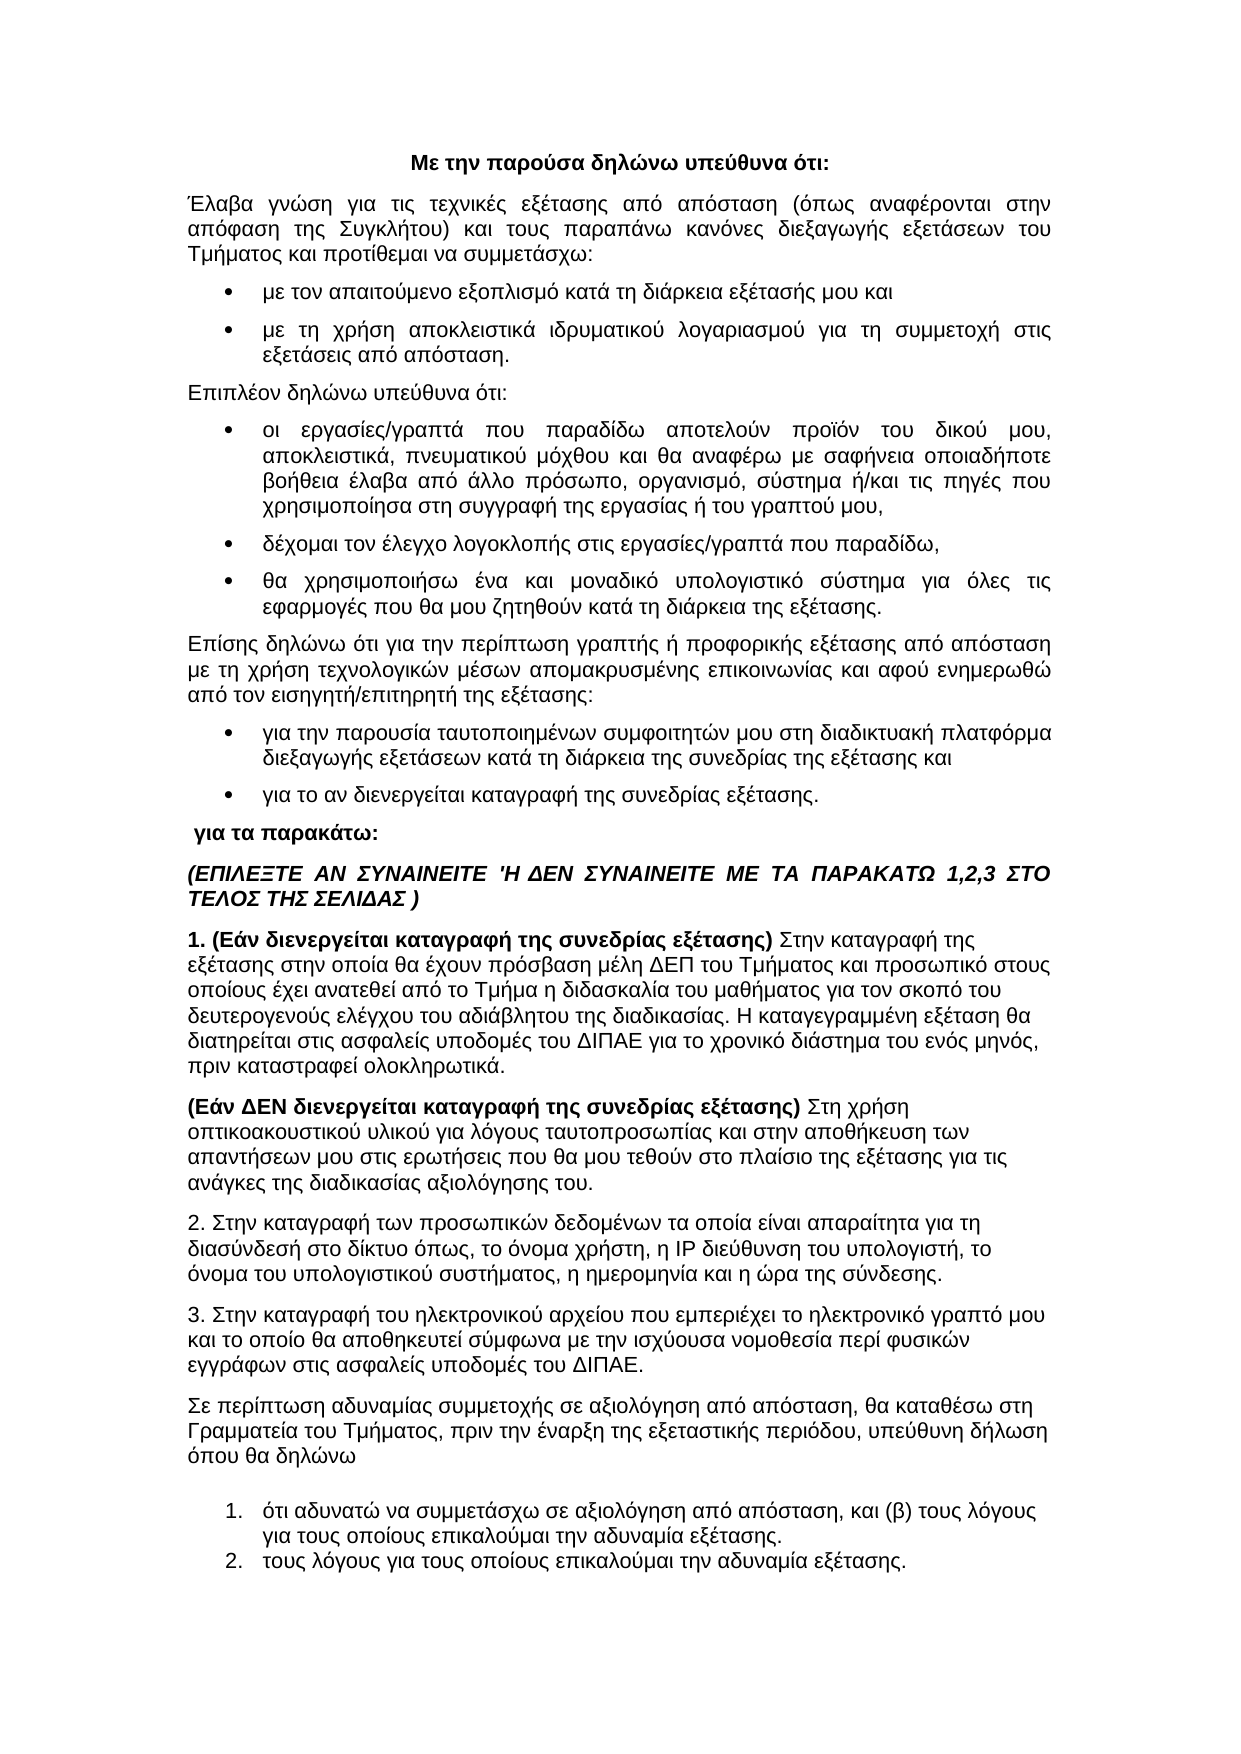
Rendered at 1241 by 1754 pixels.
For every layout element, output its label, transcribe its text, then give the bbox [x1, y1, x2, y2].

list τους λόγους για τους οποίους επικαλούμαι την αδυναμία εξέτασης. [225, 1548, 1053, 1573]
text 2. Στην καταγραφή των προσωπικών δεδομένων τα οποία είναι απαραίτητα για τη διασύνδεσή στο δίκτυο όπως, το όνομα χρήστη, η IP διεύθυνση του υπολογιστή, το όνομα του υπολογιστικού συστήματος, η ημερομηνία και η ώρα της σύνδεσης. [187, 1210, 1053, 1286]
text Σε περίπτωση αδυναμίας συμμετοχής σε αξιολόγηση από απόσταση, θα καταθέσω στη Γραμματεία του Τμήματος, πριν την έναρξη της εξεταστικής περιόδου, υπεύθυνη δήλωση όπου θα δηλώνω [187, 1393, 1053, 1468]
text (ΕΠΙΛΕΞΤΕ ΑΝ ΣΥΝΑΙΝΕΙΤΕ 'H ΔΕΝ ΣΥΝΑΙΝΕΙΤΕ ΜΕ ΤΑ ΠΑΡΑΚΑΤΩ 1,2,3 ΣΤΟ ΤΕΛΟΣ ΤΗΣ ΣΕΛΙΔΑΣ ) [187, 861, 1053, 911]
list θα χρησιμοποιήσω ένα και μοναδικό υπολογιστικό σύστημα για όλες τις εφαρμογές που θα μου ζητηθούν κατά τη διάρκεια της εξέτασης. [225, 568, 1053, 619]
list οι εργασίες/γραπτά που παραδίδω αποτελούν προϊόν του δικού μου, αποκλειστικά, πνευματικού μόχθου και θα αναφέρω με σαφήνεια οποιαδήποτε βοήθεια έλαβα από άλλο πρόσωπο, οργανισμό, σύστημα ή/και τις πηγές που χρησιμοποίησα στη συγγραφή της εργασίας ή του γραπτού μου, [225, 417, 1053, 518]
text 3. Στην καταγραφή του ηλεκτρονικού αρχείου που εμπεριέχει το ηλεκτρονικό γραπτό μου και το οποίο θα αποθηκευτεί σύμφωνα με την ισχύουσα νομοθεσία περί φυσικών εγγράφων στις ασφαλείς υποδομές του ΔΙΠΑΕ. [187, 1301, 1053, 1377]
text για τα παρακάτω: [187, 820, 1053, 845]
text Επιπλέον δηλώνω υπεύθυνα ότι: [187, 379, 1053, 405]
text Έλαβα γνώση για τις τεχνικές εξέτασης από απόσταση (όπως αναφέρονται στην απόφαση της Συγκλήτου) και τους παραπάνω κανόνες διεξαγωγής εξετάσεων του Τμήματος και προτίθεμαι να συμμετάσχω: [187, 191, 1053, 266]
text Με την παρούσα δηλώνω υπεύθυνα ότι: [187, 150, 1053, 175]
text 1. (Εάν διενεργείται καταγραφή της συνεδρίας εξέτασης) Στην καταγραφή της εξέτασης στην οποία θα έχουν πρόσβαση μέλη ΔΕΠ του Τμήματος και προσωπικό στους οποίους έχει ανατεθεί από το Τμήμα η διδασκαλία του μαθήματος για τον σκοπό του δευτερογενούς ελέγχου του αδιάβλητου της διαδικασίας. Η καταγεγραμμένη εξέταση θα διατηρείται στις ασφαλείς υποδομές του ΔΙΠΑΕ για το χρονικό διάστημα του ενός μηνός, πριν καταστραφεί ολοκληρωτικά. [187, 927, 1053, 1078]
text (Εάν ΔΕΝ διενεργείται καταγραφή της συνεδρίας εξέτασης) Στη χρήση οπτικοακουστικού υλικού για λόγους ταυτοπροσωπίας και στην αποθήκευση των απαντήσεων μου στις ερωτήσεις που θα μου τεθούν στο πλαίσιο της εξέτασης για τις ανάγκες της διαδικασίας αξιολόγησης του. [187, 1094, 1053, 1194]
list με τον απαιτούμενο εξοπλισμό κατά τη διάρκεια εξέτασής μου και [225, 279, 1053, 304]
list δέχομαι τον έλεγχο λογοκλοπής στις εργασίες/γραπτά που παραδίδω, [225, 531, 1053, 556]
list ότι αδυνατώ να συμμετάσχω σε αξιολόγηση από απόσταση, και (β) τους λόγους για τους οποίους επικαλούμαι την αδυναμία εξέτασης. [225, 1497, 1053, 1548]
list με τη χρήση αποκλειστικά ιδρυματικού λογαριασμού για τη συμμετοχή στις εξετάσεις από απόσταση. [225, 317, 1053, 367]
list για το αν διενεργείται καταγραφή της συνεδρίας εξέτασης. [225, 782, 1053, 807]
text Επίσης δηλώνω ότι για την περίπτωση γραπτής ή προφορικής εξέτασης από απόσταση με τη χρήση τεχνολογικών μέσων απομακρυσμένης επικοινωνίας και αφού ενημερωθώ από τον εισηγητή/επιτηρητή της εξέτασης: [187, 631, 1053, 707]
list για την παρουσία ταυτοποιημένων συμφοιτητών μου στη διαδικτυακή πλατφόρμα διεξαγωγής εξετάσεων κατά τη διάρκεια της συνεδρίας της εξέτασης και [225, 719, 1053, 770]
